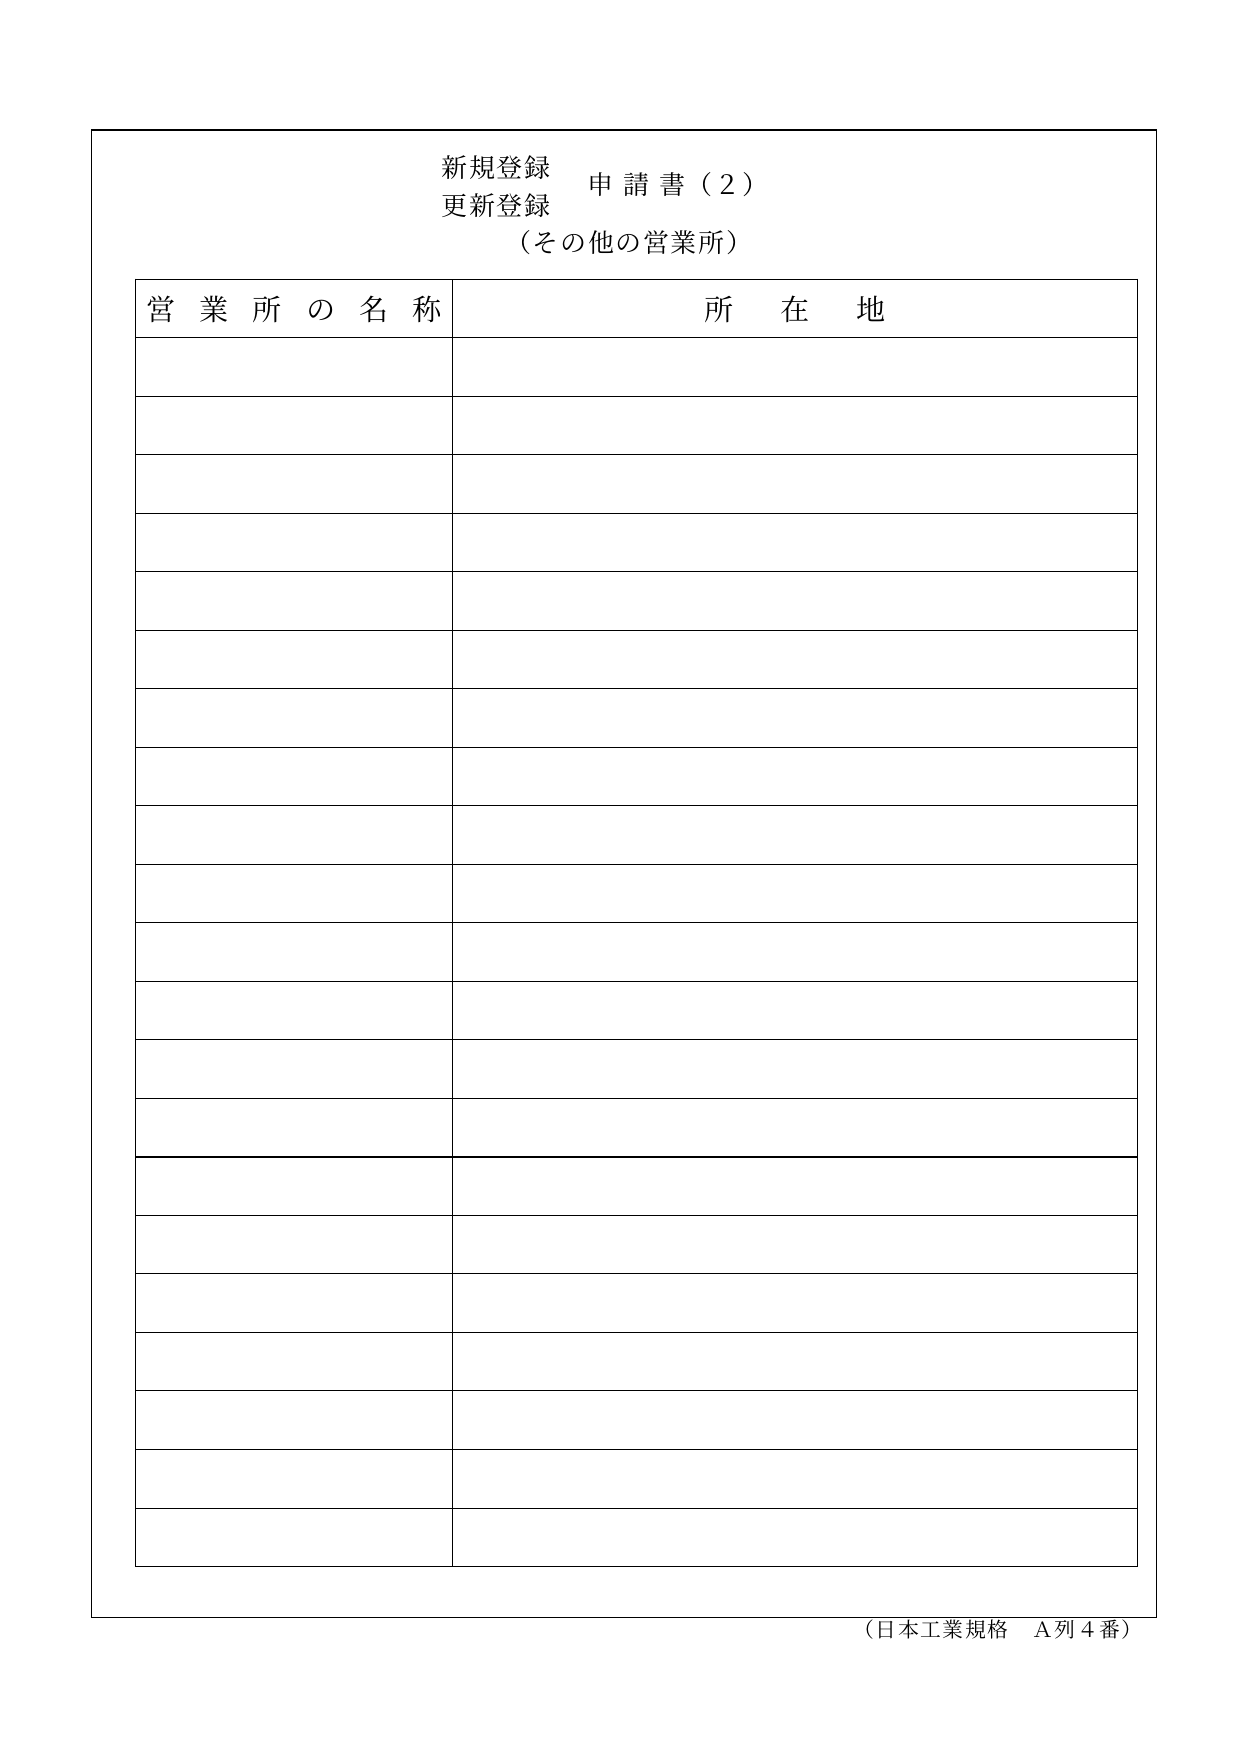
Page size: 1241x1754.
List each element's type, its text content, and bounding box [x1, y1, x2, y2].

table_cell [453, 1509, 1137, 1566]
table_cell [136, 514, 452, 571]
table_cell [453, 1391, 1137, 1449]
table_cell [136, 748, 452, 805]
table_cell [136, 1040, 452, 1098]
table_cell [453, 455, 1137, 513]
table_cell [453, 1099, 1137, 1156]
table_cell [136, 1274, 452, 1332]
text 新規登録 [441, 148, 1122, 185]
table_cell [453, 1216, 1137, 1273]
table_cell [136, 572, 452, 629]
table_cell [136, 1216, 452, 1273]
table_cell [136, 455, 452, 513]
table_cell [453, 1158, 1137, 1215]
text 更新登録 [441, 185, 1122, 222]
table_cell [453, 923, 1137, 981]
table_cell [136, 1509, 452, 1566]
table_cell [453, 514, 1137, 571]
table_cell [136, 689, 452, 747]
table_cell [136, 631, 452, 688]
table_cell [136, 923, 452, 981]
table_cell [136, 1391, 452, 1449]
table_cell [136, 338, 452, 396]
table_cell [453, 1274, 1137, 1332]
table_cell [453, 982, 1137, 1039]
table_cell [453, 572, 1137, 629]
table_header 営業所の名称 [136, 280, 452, 337]
table_cell [136, 806, 452, 864]
table_cell [453, 1450, 1137, 1507]
table_cell [453, 1333, 1137, 1390]
table_header 所 在 地 [453, 280, 1137, 337]
table_cell [136, 1450, 452, 1507]
table_cell [453, 806, 1137, 864]
table_cell [453, 748, 1137, 805]
table_cell [136, 1158, 452, 1215]
table_cell [453, 1040, 1137, 1098]
table_cell [136, 1099, 452, 1156]
table_cell [453, 865, 1137, 922]
table_cell [136, 397, 452, 454]
table_cell [453, 397, 1137, 454]
table_cell [136, 865, 452, 922]
table_cell [136, 1333, 452, 1390]
text （その他の営業所） [135, 222, 1122, 260]
table_cell [453, 631, 1137, 688]
table_cell [136, 982, 452, 1039]
table_cell [453, 689, 1137, 747]
table_cell [453, 338, 1137, 396]
